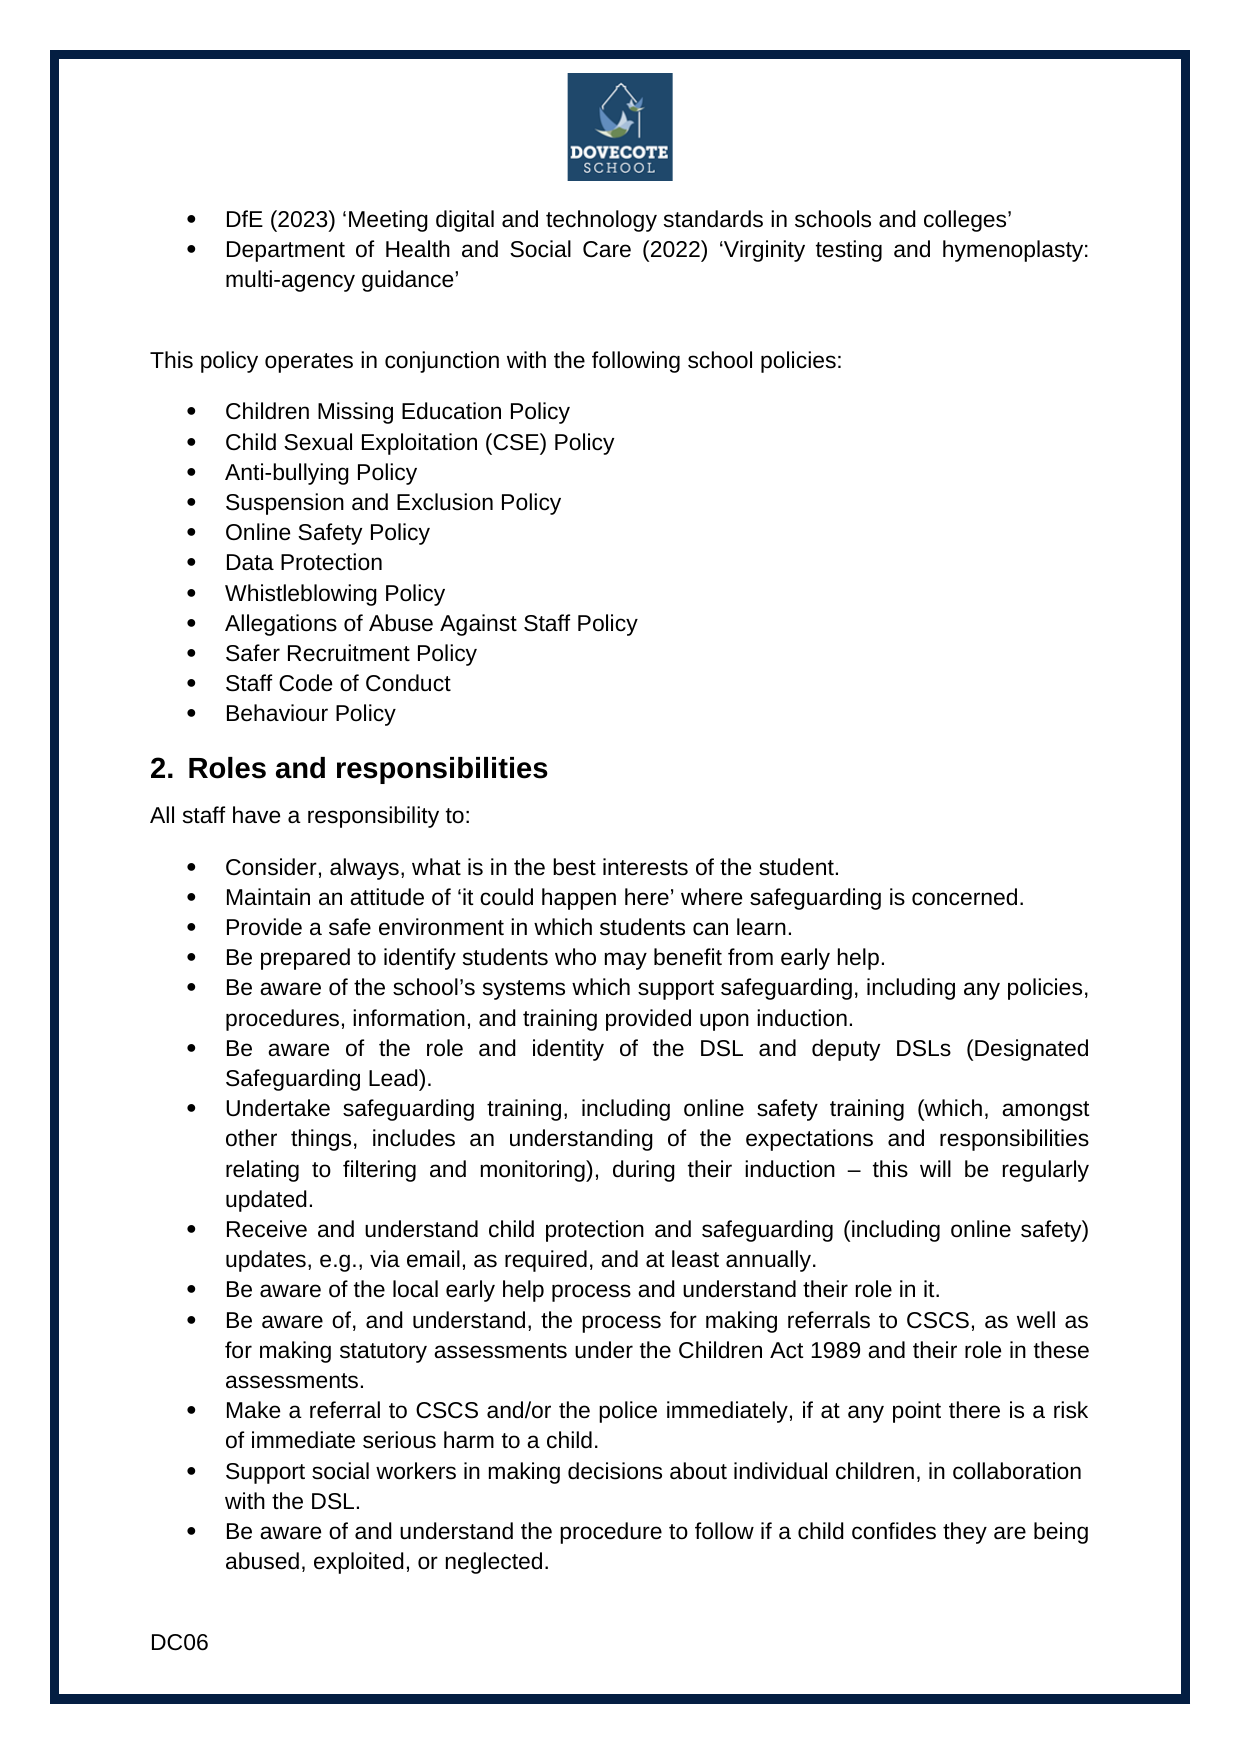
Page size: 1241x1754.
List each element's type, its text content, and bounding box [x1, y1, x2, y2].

list Be aware of, and understand, the process for making referrals to CSCS, as well as for making statutory assessments under the Children Act 1989 and their role in these assessments. [187, 1307, 1090, 1393]
list Child Sexual Exploitation (CSE) Policy [187, 428, 1090, 455]
list Behaviour Policy [187, 700, 1090, 727]
list Allegations of Abuse Against Staff Policy [187, 610, 1090, 636]
list Children Missing Education Policy [187, 398, 1090, 424]
list Maintain an attitude of ‘it could happen here’ where safeguarding is concerned. [187, 884, 1090, 910]
list Suspension and Exclusion Policy [187, 489, 1090, 515]
text All staff have a responsibility to: [150, 802, 1090, 829]
list DfE (2023) ‘Meeting digital and technology standards in schools and colleges’ [187, 206, 1090, 232]
list Be aware of the role and identity of the DSL and deputy DSLs (Designated Safeguarding Lead). [187, 1035, 1090, 1091]
list Be aware of the school’s systems which support safeguarding, including any policies, procedures, information, and training provided upon induction. [187, 974, 1090, 1031]
list Be aware of the local early help process and understand their role in it. [187, 1276, 1090, 1303]
picture [567, 73, 673, 181]
list Support social workers in making decisions about individual children, in collaboration with the DSL. [187, 1458, 1090, 1514]
list Receive and understand child protection and safeguarding (including online safety) updates, e.g., via email, as required, and at least annually. [187, 1216, 1090, 1272]
list Staff Code of Conduct [187, 670, 1090, 696]
list Online Safety Policy [187, 519, 1090, 545]
list Be prepared to identify students who may benefit from early help. [187, 944, 1090, 970]
list Consider, always, what is in the best interests of the student. [187, 853, 1090, 880]
list Undertake safeguarding training, including online safety training (which, amongst other things, includes an understanding of the expectations and responsibilities relating to filtering and monitoring), during their induction – this will be regularly updated. [187, 1095, 1090, 1212]
list Whistleblowing Policy [187, 579, 1090, 606]
text This policy operates in conjunction with the following school policies: [150, 347, 1090, 373]
list Safer Recruitment Policy [187, 640, 1090, 666]
list Anti-bullying Policy [187, 459, 1090, 485]
list Be aware of and understand the procedure to follow if a child confides they are being abused, exploited, or neglected. [187, 1518, 1090, 1574]
list Department of Health and Social Care (2022) ‘Virginity testing and hymenoplasty: multi-agency guidance’ [187, 236, 1090, 292]
subtitle Roles and responsibilities [150, 751, 1090, 785]
list Data Protection [187, 549, 1090, 576]
list Provide a safe environment in which students can learn. [187, 914, 1090, 940]
list Make a referral to CSCS and/or the police immediately, if at any point there is a risk of immediate serious harm to a child. [187, 1397, 1090, 1454]
